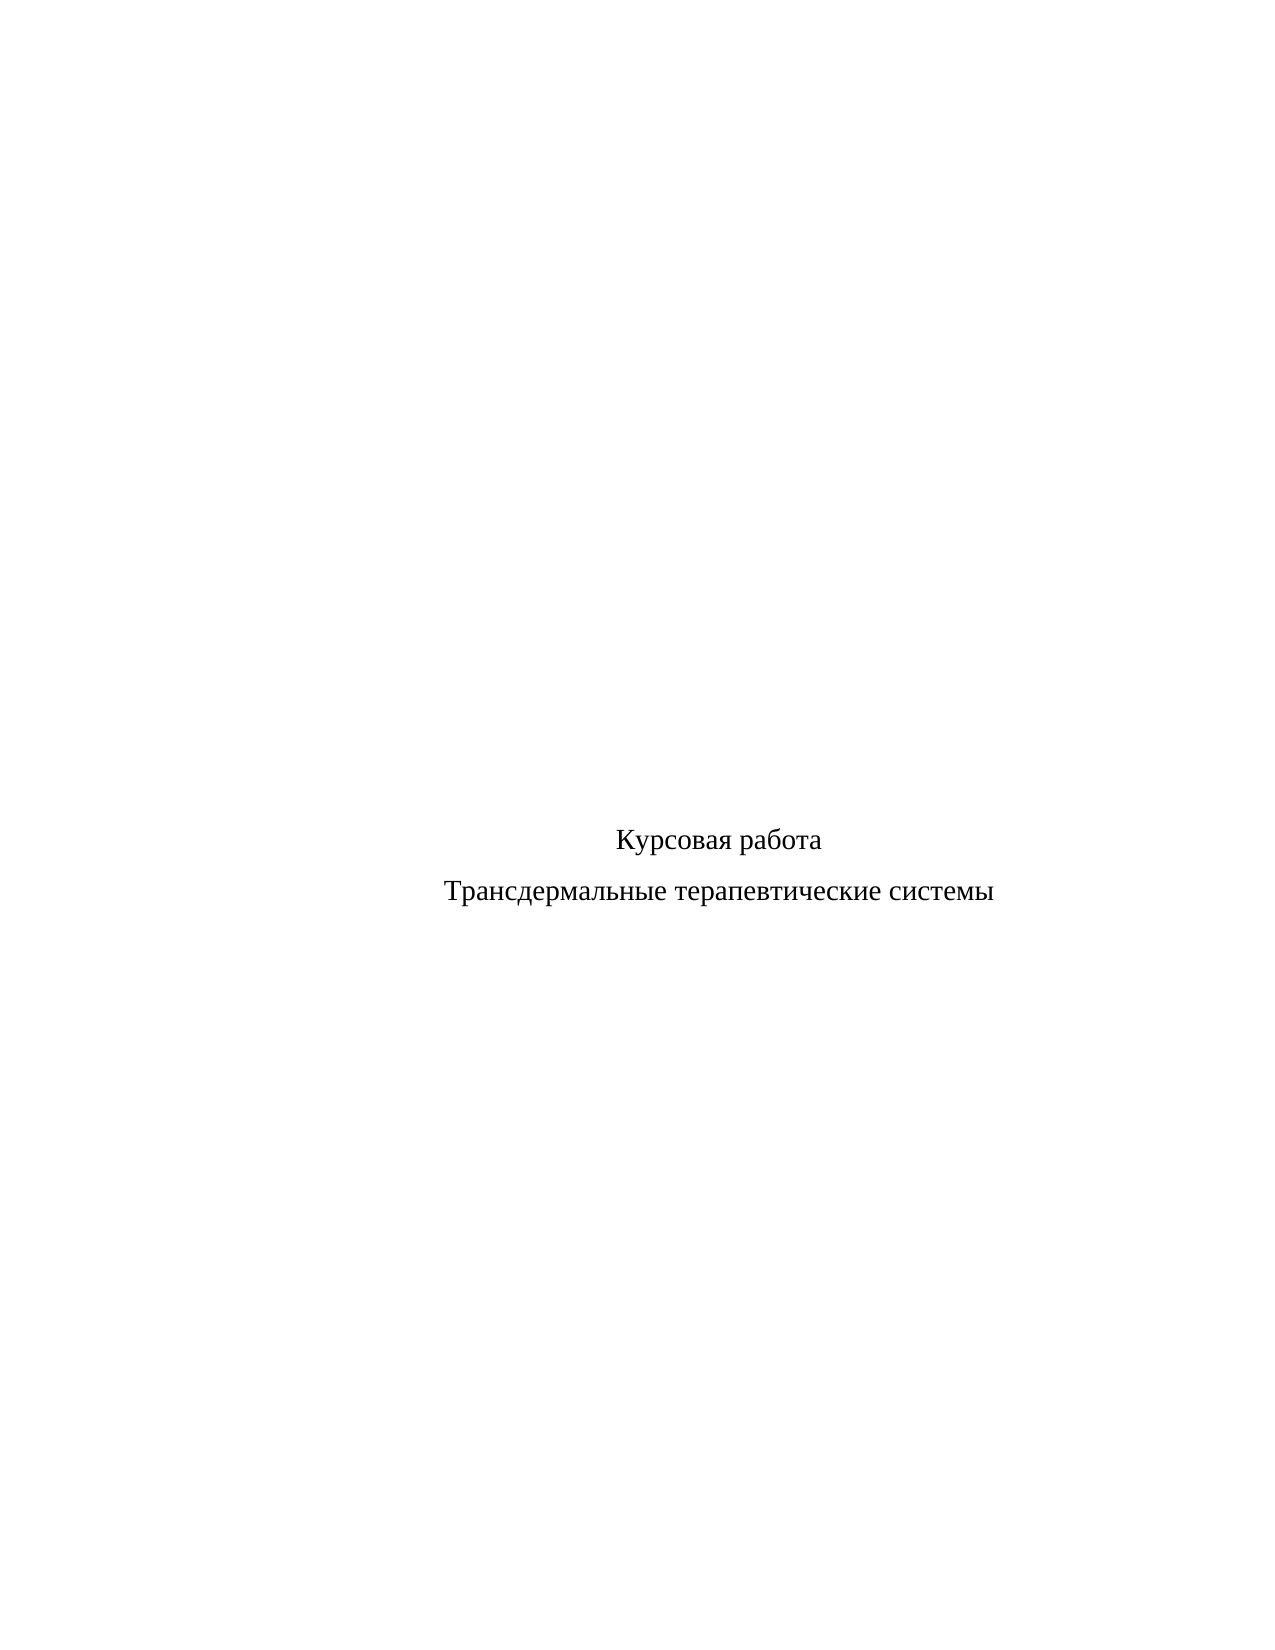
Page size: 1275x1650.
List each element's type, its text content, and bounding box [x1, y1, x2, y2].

text Курсовая работа [177, 822, 1186, 856]
text Трансдермальные терапевтические системы [177, 873, 1186, 906]
